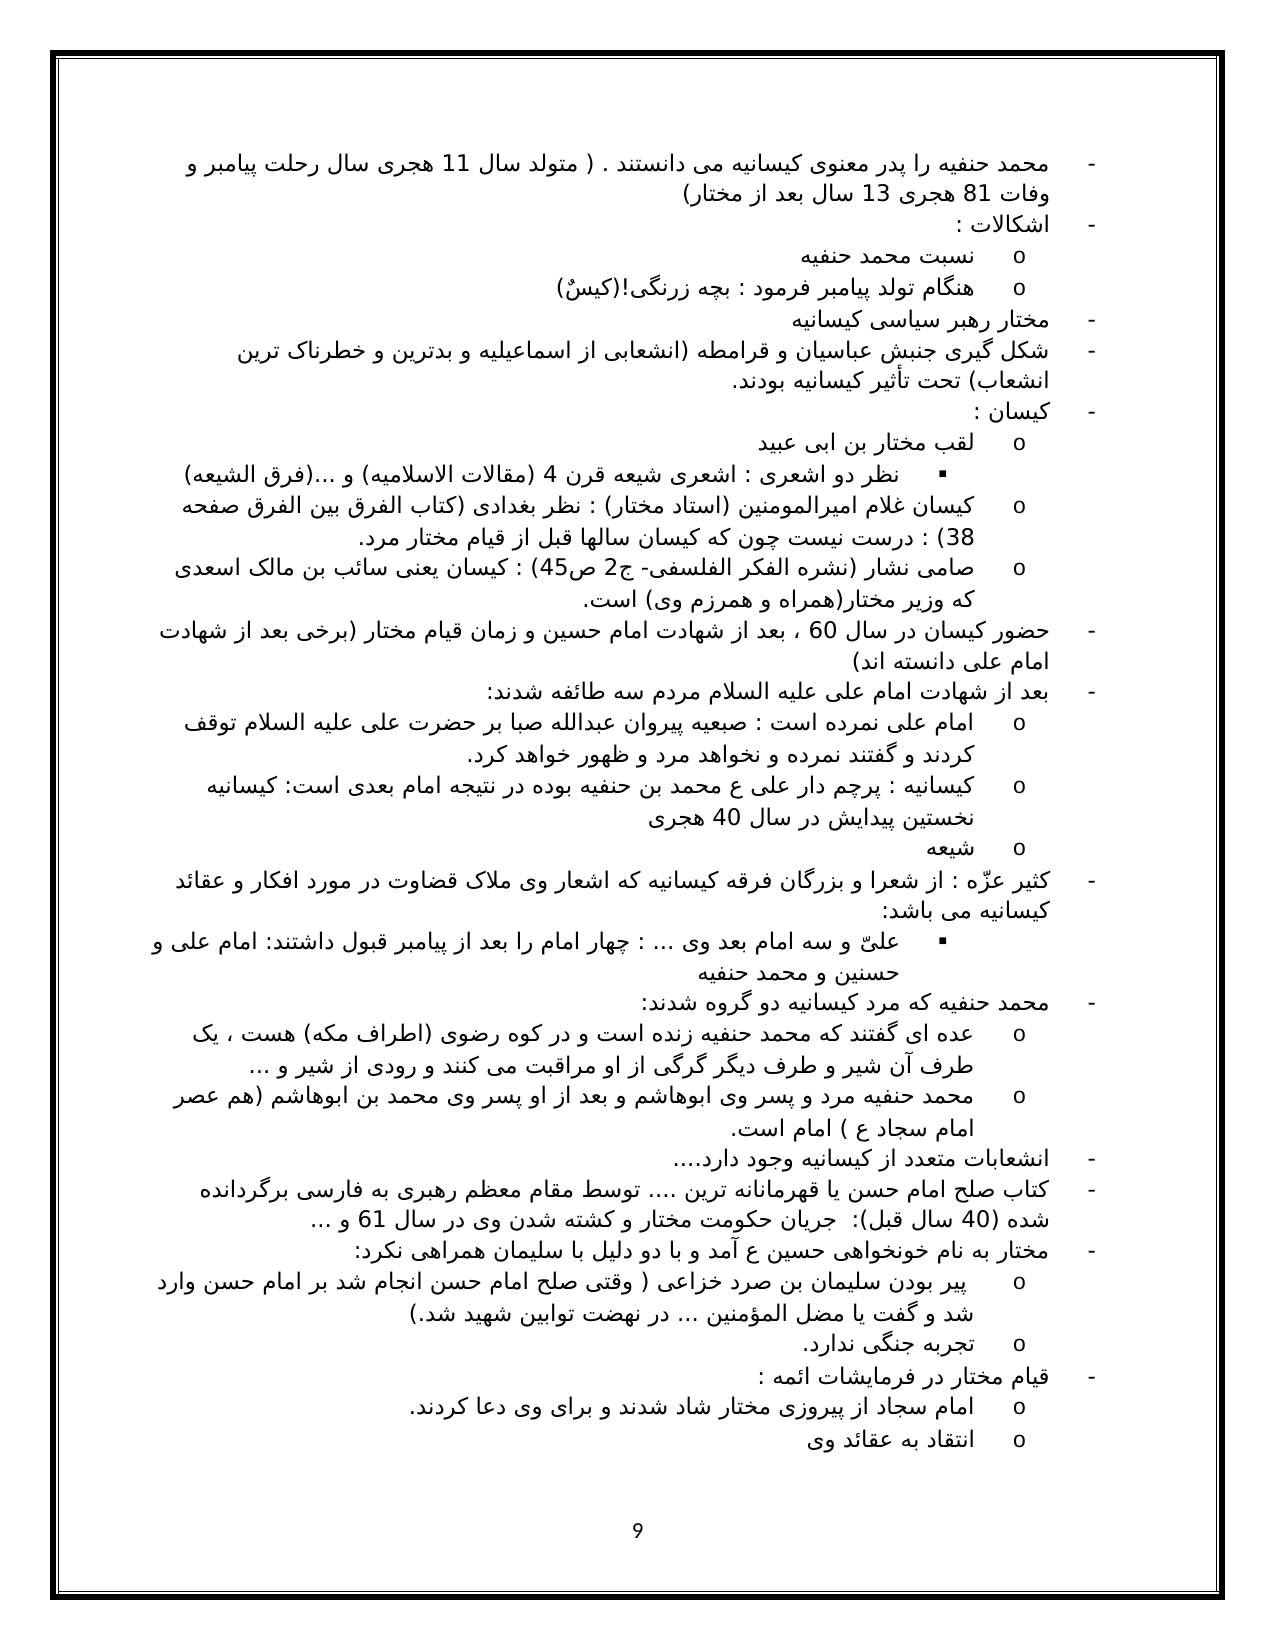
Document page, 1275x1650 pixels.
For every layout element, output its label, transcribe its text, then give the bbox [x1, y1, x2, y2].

list هنگام تولد پیامبر فرمود : بچه زرنگی!(کیسٌ) [150, 274, 1012, 302]
list محمد حنفیه را پدر معنوی کیسانیه می دانستند . ( متولد سال 11 هجری سال رحلت پیامبر و وفات 81 هجری 13 سال بعد از مختار) [150, 150, 1087, 207]
list امام سجاد از پیروزی مختار شاد شدند و برای وی دعا کردند. [150, 1393, 1012, 1422]
list شکل گیری جنبش عباسیان و قرامطه (انشعابی از اسماعیلیه و بدترین و خطرناک ترین انشعاب) تحت تأثیر کیسانیه بودند. [150, 337, 1087, 394]
list بعد از شهادت امام علی علیه السلام مردم سه طائفه شدند: [150, 678, 1087, 705]
list عده ای گفتند که محمد حنفیه زنده است و در کوه رضوی (اطراف مکه) هست ، یک طرف آن شیر و طرف دیگر گرگی از او مراقبت می کنند و رودی از شیر و ... [150, 1020, 1012, 1079]
list اشکالات : [150, 211, 1087, 238]
list کثیر عزّه : از شعرا و بزرگان فرقه کیسانیه که اشعار وی ملاک قضاوت در مورد افکار و عقائد کیسانیه می باشد: [150, 867, 1087, 924]
list مختار به نام خونخواهی حسین ع آمد و با دو دلیل با سلیمان همراهی نکرد: [150, 1237, 1087, 1264]
list کیسانیه : پرچم دار علی ع محمد بن حنفیه بوده در نتیجه امام بعدی است: کیسانیه نخستین پیدایش در سال 40 هجری [150, 772, 1012, 831]
list انتقاد به عقائد وی [150, 1426, 1012, 1454]
list کیسان غلام امیرالمومنین (استاد مختار) : نظر بغدادی (کتاب الفرق بین الفرق صفحه 38) : درست نیست چون که کیسان سالها قبل از قیام مختار مرد. [150, 492, 1012, 551]
list انشعابات متعدد از کیسانیه وجود دارد.... [150, 1145, 1087, 1172]
list محمد حنفیه مرد و پسر وی ابوهاشم و بعد از او پسر وی محمد بن ابوهاشم (هم عصر امام سجاد ع ) امام است. [150, 1083, 1012, 1141]
list محمد حنفیه که مرد کیسانیه دو گروه شدند: [150, 989, 1087, 1016]
list مختار رهبر سیاسی کیسانیه [150, 306, 1087, 333]
list تجربه جنگی ندارد. [150, 1331, 1012, 1359]
list پیر بودن سلیمان بن صرد خزاعی ( وقتی صلح امام حسن انجام شد بر امام حسن وارد شد و گفت یا مضل المؤمنین ... در نهضت توابین شهید شد.) [150, 1268, 1012, 1327]
list امام علی نمرده است : صبعیه پیروان عبدالله صبا بر حضرت علی علیه السلام توقف کردند و گفتند نمرده و نخواهد مرد و ظهور خواهد کرد. [150, 709, 1012, 768]
list لقب مختار بن ابی عبید [150, 429, 1012, 457]
list شیعه [150, 834, 1012, 863]
list صامی نشار (نشره الفکر الفلسفی- ج2 ص45) : کیسان یعنی سائب بن مالک اسعدی که وزیر مختار(همراه و همرزم وی) است. [150, 554, 1012, 613]
list کتاب صلح امام حسن یا قهرمانانه ترین .... توسط مقام معظم رهبری به فارسی برگردانده شده (40 سال قبل): جریان حکومت مختار و کشته شدن وی در سال 61 و ... [150, 1176, 1087, 1233]
list نظر دو اشعری : اشعری شیعه قرن 4 (مقالات الاسلامیه) و ...(فرق الشیعه) [150, 461, 937, 488]
list حضور کیسان در سال 60 ، بعد از شهادت امام حسین و زمان قیام مختار (برخی بعد از شهادت امام علی دانسته اند) [150, 617, 1087, 674]
list نسبت محمد حنفیه [150, 242, 1012, 270]
list علیّ و سه امام بعد وی ... : چهار امام را بعد از پیامبر قبول داشتند: امام علی و حسنین و محمد حنفیه [150, 928, 937, 985]
list قیام مختار در فرمایشات ائمه : [150, 1363, 1087, 1389]
list کیسان : [150, 398, 1087, 425]
